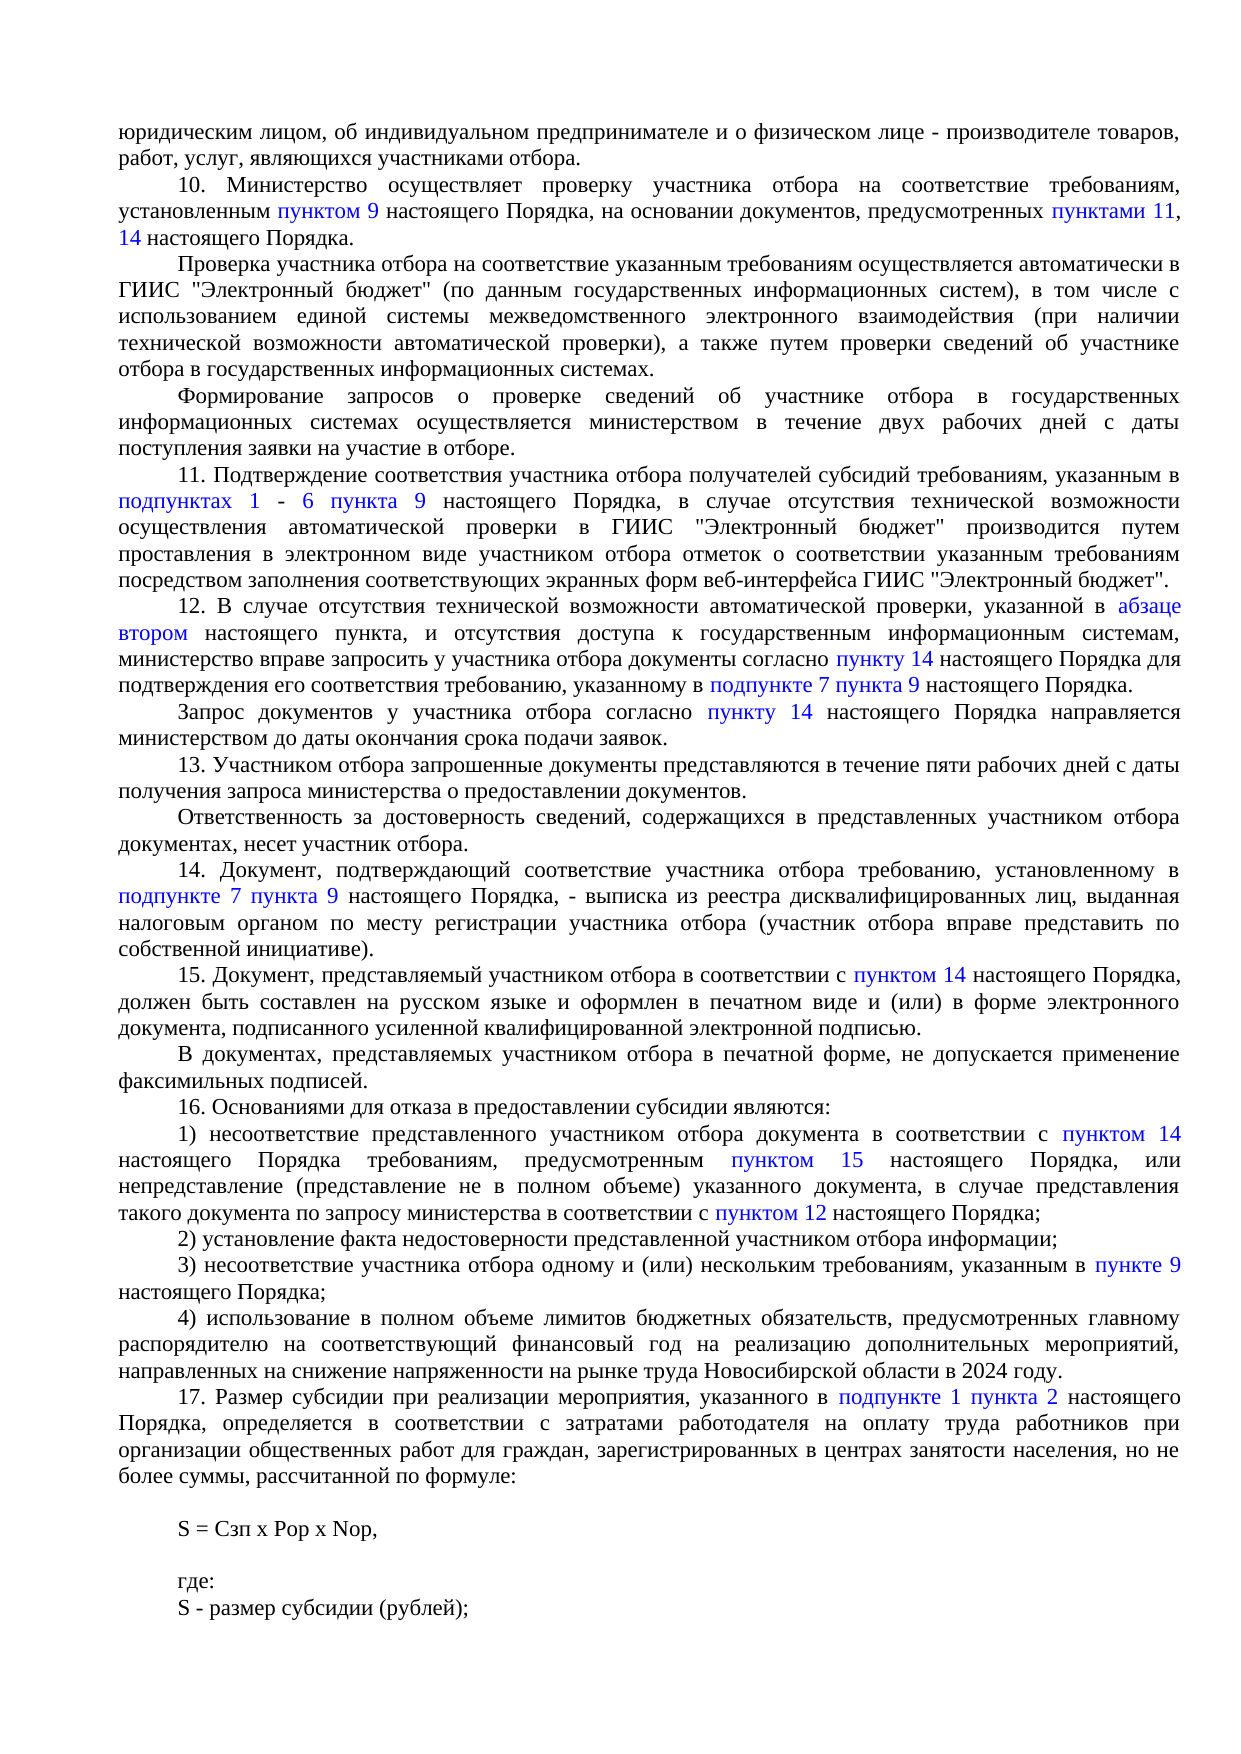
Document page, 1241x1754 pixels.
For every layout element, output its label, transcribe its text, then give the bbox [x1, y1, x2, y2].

text Запрос документов у участника отбора согласно пункту 14 настоящего Порядка направляется министерством до даты окончания срока подачи заявок. [118, 698, 1181, 751]
text 14. Документ, подтверждающий соответствие участника отбора требованию, установленному в подпункте 7 пункта 9 настоящего Порядка, - выписка из реестра дисквалифицированных лиц, выданная налоговым органом по месту регистрации участника отбора (участник отбора вправе представить по собственной инициативе). [118, 856, 1181, 961]
text 11. Подтверждение соответствия участника отбора получателей субсидий требованиям, указанным в подпунктах 1 - 6 пункта 9 настоящего Порядка, в случае отсутствия технической возможности осуществления автоматической проверки в ГИИС "Электронный бюджет" производится путем проставления в электронном виде участником отбора отметок о соответствии указанным требованиям посредством заполнения соответствующих экранных форм веб-интерфейса ГИИС "Электронный бюджет". [118, 461, 1181, 592]
text 1) несоответствие представленного участником отбора документа в соответствии с пунктом 14 настоящего Порядка требованиям, предусмотренным пунктом 15 настоящего Порядка, или непредставление (представление не в полном объеме) указанного документа, в случае представления такого документа по запросу министерства в соответствии с пунктом 12 настоящего Порядка; [118, 1119, 1181, 1225]
text Ответственность за достоверность сведений, содержащихся в представленных участником отбора документах, несет участник отбора. [118, 803, 1181, 856]
text В документах, представляемых участником отбора в печатной форме, не допускается применение факсимильных подписей. [118, 1041, 1181, 1093]
text S = Сзп x Pор x Nор, [118, 1515, 1181, 1541]
text S - размер субсидии (рублей); [118, 1594, 1181, 1620]
text 13. Участником отбора запрошенные документы представляются в течение пяти рабочих дней с даты получения запроса министерства о предоставлении документов. [118, 751, 1181, 803]
text 16. Основаниями для отказа в предоставлении субсидии являются: [118, 1093, 1181, 1119]
text 15. Документ, представляемый участником отбора в соответствии с пунктом 14 настоящего Порядка, должен быть составлен на русском языке и оформлен в печатном виде и (или) в форме электронного документа, подписанного усиленной квалифицированной электронной подписью. [118, 961, 1181, 1041]
text где: [118, 1568, 1181, 1594]
text 4) использование в полном объеме лимитов бюджетных обязательств, предусмотренных главному распорядителю на соответствующий финансовый год на реализацию дополнительных мероприятий, направленных на снижение напряженности на рынке труда Новосибирской области в 2024 году. [118, 1304, 1181, 1383]
text Проверка участника отбора на соответствие указанным требованиям осуществляется автоматически в ГИИС "Электронный бюджет" (по данным государственных информационных систем), в том числе с использованием единой системы межведомственного электронного взаимодействия (при наличии технической возможности автоматической проверки), а также путем проверки сведений об участнике отбора в государственных информационных системах. [118, 250, 1181, 382]
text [118, 118, 1181, 171]
text 3) несоответствие участника отбора одному и (или) нескольким требованиям, указанным в пункте 9 настоящего Порядка; [118, 1251, 1181, 1304]
text 2) установление факта недостоверности представленной участником отбора информации; [118, 1225, 1181, 1251]
text 12. В случае отсутствия технической возможности автоматической проверки, указанной в абзаце втором настоящего пункта, и отсутствия доступа к государственным информационным системам, министерство вправе запросить у участника отбора документы согласно пункту 14 настоящего Порядка для подтверждения его соответствия требованию, указанному в подпункте 7 пункта 9 настоящего Порядка. [118, 592, 1181, 698]
text 17. Размер субсидии при реализации мероприятия, указанного в подпункте 1 пункта 2 настоящего Порядка, определяется в соответствии с затратами работодателя на оплату труда работников при организации общественных работ для граждан, зарегистрированных в центрах занятости населения, но не более суммы, рассчитанной по формуле: [118, 1383, 1181, 1488]
text 10. Министерство осуществляет проверку участника отбора на соответствие требованиям, установленным пунктом 9 настоящего Порядка, на основании документов, предусмотренных пунктами 11, 14 настоящего Порядка. [118, 171, 1181, 250]
text Формирование запросов о проверке сведений об участнике отбора в государственных информационных системах осуществляется министерством в течение двух рабочих дней с даты поступления заявки на участие в отборе. [118, 382, 1181, 461]
